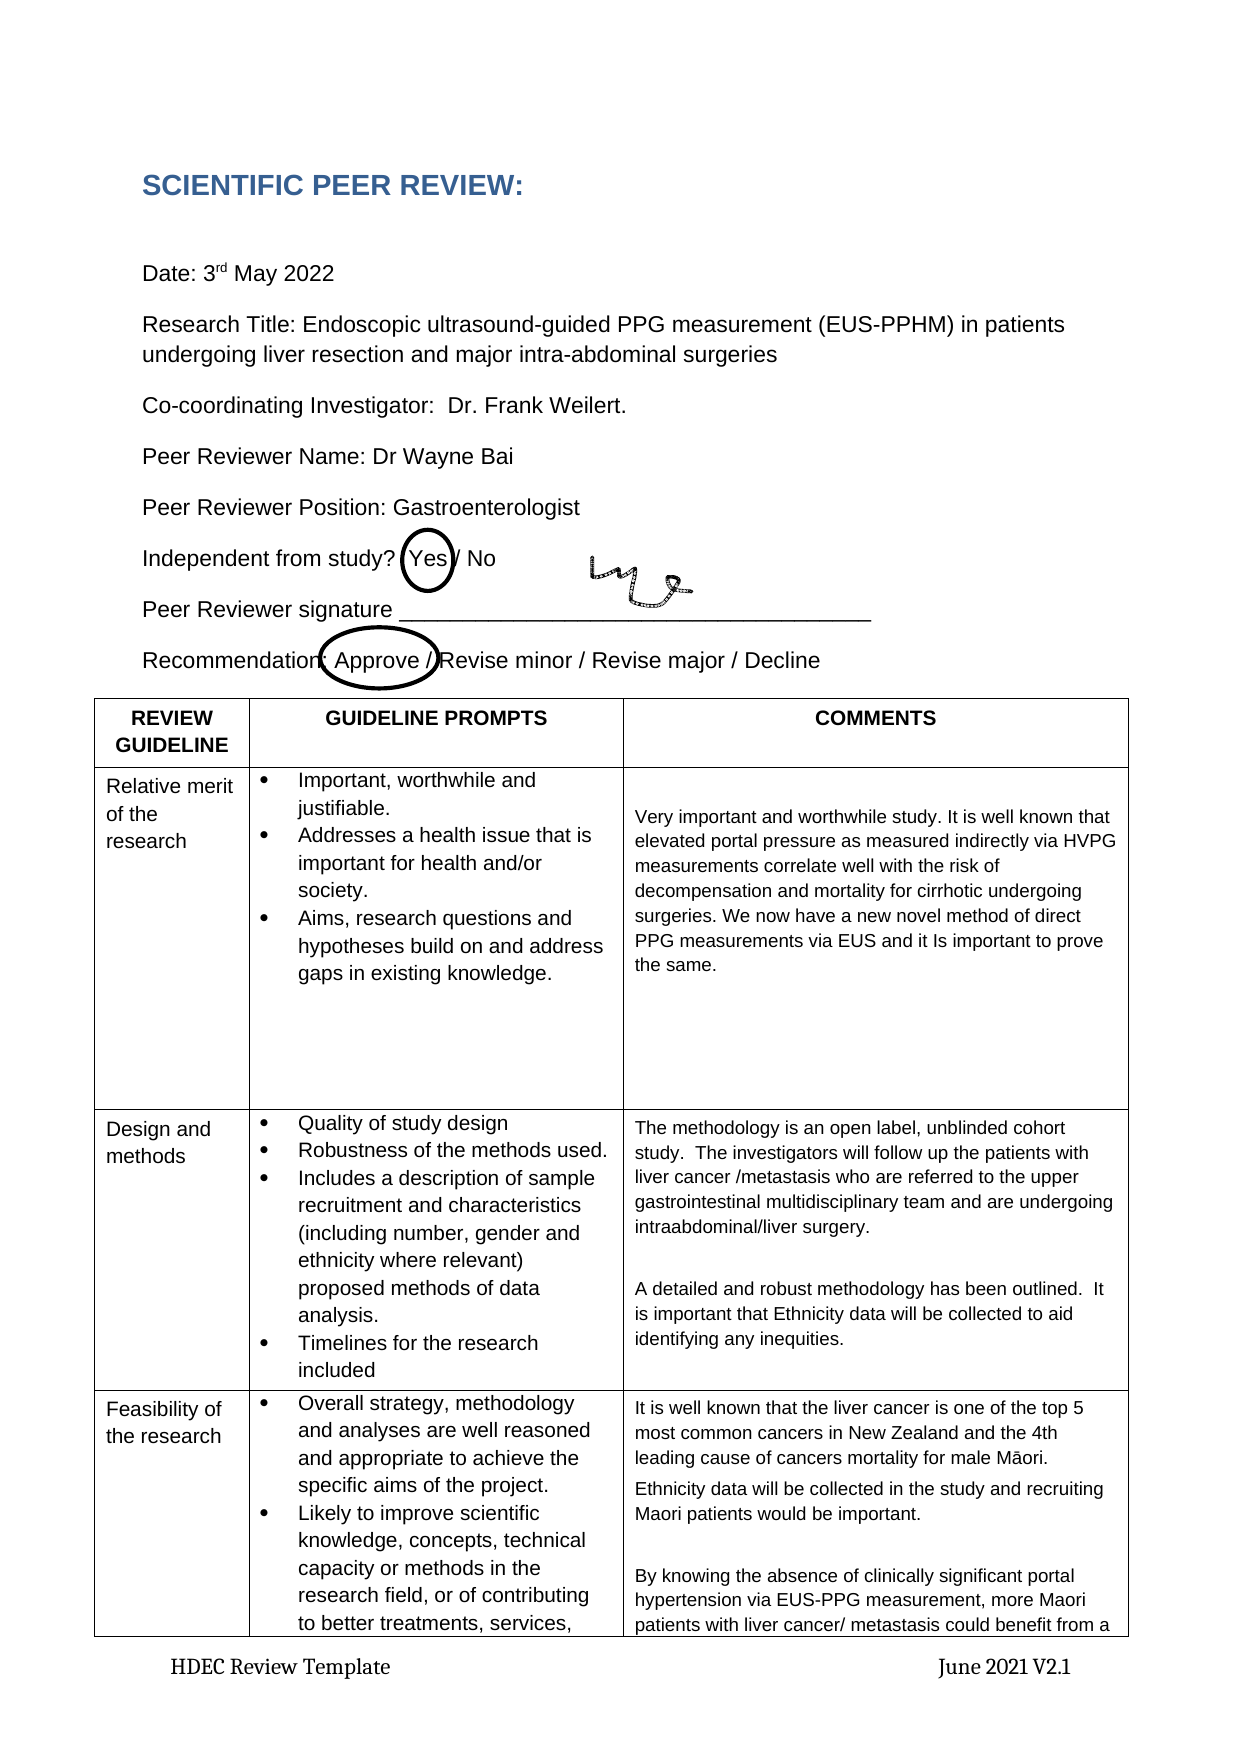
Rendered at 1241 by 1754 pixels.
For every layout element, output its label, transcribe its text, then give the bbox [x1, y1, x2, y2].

text Research Title: Endoscopic ultrasound-guided PPG measurement (EUS-PPHM) in patients undergoing liver resection and major intra-abdominal surgeries [142, 311, 1098, 367]
table_header REVIEW GUIDELINE [95, 699, 249, 767]
text Peer Reviewer signature _____________________________________ [142, 596, 1098, 622]
table_cell The methodology is an open label, unblinded cohort study. The investigators will follow up the patients with liver cancer /metastasis who are referred to the upper gastrointestinal multidisciplinary team and are undergoing intraabdominal/liver surgery. A detailed and robust methodology has been outlined. It is important that Ethnicity data will be collected to aid identifying any inequities. [624, 1110, 1128, 1389]
table_cell Important, worthwhile and justifiable. Addresses a health issue that is important for health and/or society. Aims, research questions and hypotheses build on and address gaps in existing knowledge. [250, 768, 623, 1109]
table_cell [95, 1391, 249, 1636]
text Independent from study? Yes / No [453, 545, 1098, 571]
table_cell Design and methods [95, 1110, 249, 1389]
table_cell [624, 1391, 1128, 1636]
table_cell Quality of study design Robustness of the methods used. Includes a description of sample recruitment and characteristics (including number, gender and ethnicity where relevant) proposed methods of data analysis. Timelines for the research included [250, 1110, 623, 1389]
text Recommendation: Approve / Revise minor / Revise major / Decline [142, 647, 324, 673]
subtitle SCIENTIFIC PEER REVIEW: [142, 168, 1098, 202]
text Independent from study? Yes / No [142, 545, 402, 571]
table_cell Relative merit of the research [95, 768, 249, 1109]
text Date: 3rd May 2022 [142, 260, 1098, 286]
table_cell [250, 1391, 623, 1636]
text Co-coordinating Investigator: Dr. Frank Weilert. [142, 392, 1098, 418]
text Peer Reviewer Position: Gastroenterologist [142, 494, 1098, 520]
table_header COMMENTS [624, 699, 1128, 767]
text Peer Reviewer Name: Dr Wayne Bai [142, 443, 1098, 469]
text Recommendation: Approve / Revise minor / Revise major / Decline [435, 647, 1098, 673]
table_header GUIDELINE PROMPTS [250, 699, 623, 767]
table_cell Very important and worthwhile study. It is well known that elevated portal pressure as measured indirectly via HVPG measurements correlate well with the risk of decompensation and mortality for cirrhotic undergoing surgeries. We now have a new novel method of direct PPG measurements via EUS and it Is important to prove the same. [624, 768, 1128, 1109]
